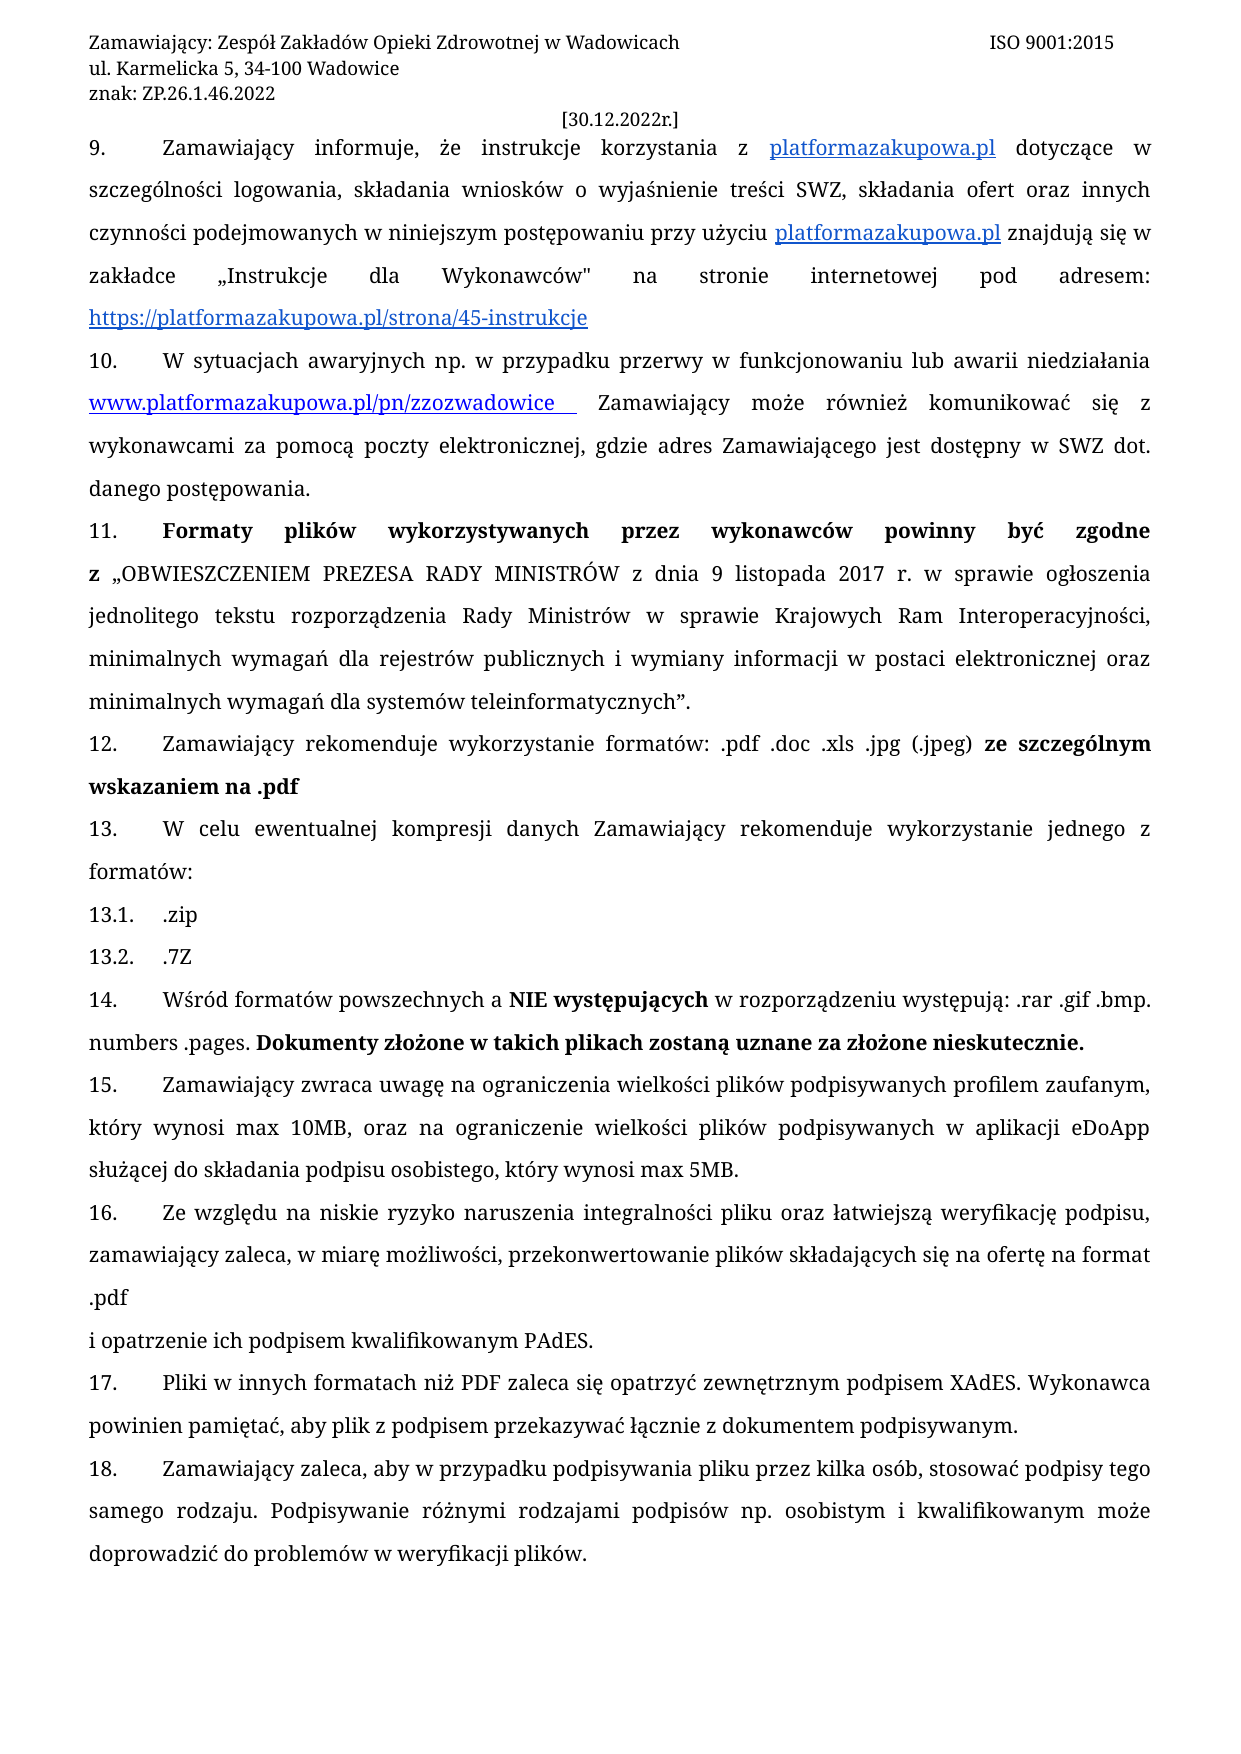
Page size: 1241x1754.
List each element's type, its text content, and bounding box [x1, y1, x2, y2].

list Wśród formatów powszechnych a NIE występujących w rozporządzeniu występują: .rar .gif .bmp. numbers .pages. Dokumenty złożone w takich plikach zostaną uznane za złożone nieskutecznie. [89, 985, 1152, 1056]
list W celu ewentualnej kompresji danych Zamawiający rekomenduje wykorzystanie jednego z formatów: [89, 814, 1152, 886]
list Formaty plików wykorzystywanych przez wykonawców powinny być zgodne z „OBWIESZCZENIEM PREZESA RADY MINISTRÓW z dnia 9 listopada 2017 r. w sprawie ogłoszenia jednolitego tekstu rozporządzenia Rady Ministrów w sprawie Krajowych Ram Interoperacyjności, minimalnych wymagań dla rejestrów publicznych i wymiany informacji w postaci elektronicznej oraz minimalnych wymagań dla systemów teleinformatycznych”. [89, 516, 1152, 715]
list Zamawiający rekomenduje wykorzystanie formatów: .pdf .doc .xls .jpg (.jpeg) ze szczególnym wskazaniem na .pdf [89, 729, 1152, 800]
list Zamawiający zwraca uwagę na ograniczenia wielkości plików podpisywanych profilem zaufanym, który wynosi max 10MB, oraz na ograniczenie wielkości plików podpisywanych w aplikacji eDoApp służącej do składania podpisu osobistego, który wynosi max 5MB. [89, 1070, 1152, 1184]
list Zamawiający informuje, że instrukcje korzystania z platformazakupowa.pl dotyczące w szczególności logowania, składania wniosków o wyjaśnienie treści SWZ, składania ofert oraz innych czynności podejmowanych w niniejszym postępowaniu przy użyciu platformazakupowa.pl znajdują się w zakładce „Instrukcje dla Wykonawców" na stronie internetowej pod adresem: https://platformazakupowa.pl/strona/45-instrukcje [89, 133, 1152, 332]
list Ze względu na niskie ryzyko naruszenia integralności pliku oraz łatwiejszą weryfikację podpisu, zamawiający zaleca, w miarę możliwości, przekonwertowanie plików składających się na ofertę na format .pdf i opatrzenie ich podpisem kwalifikowanym PAdES. [89, 1198, 1152, 1354]
list .7Z [89, 942, 1152, 971]
list Pliki w innych formatach niż PDF zaleca się opatrzyć zewnętrznym podpisem XAdES. Wykonawca powinien pamiętać, aby plik z podpisem przekazywać łącznie z dokumentem podpisywanym. [89, 1368, 1152, 1439]
list Zamawiający zaleca, aby w przypadku podpisywania pliku przez kilka osób, stosować podpisy tego samego rodzaju. Podpisywanie różnymi rodzajami podpisów np. osobistym i kwalifikowanym może doprowadzić do problemów w weryfikacji plików. [89, 1454, 1152, 1567]
list .zip [89, 900, 1152, 928]
list W sytuacjach awaryjnych np. w przypadku przerwy w funkcjonowaniu lub awarii niedziałania www.platformazakupowa.pl/pn/zzozwadowice Zamawiający może również komunikować się z wykonawcami za pomocą poczty elektronicznej, gdzie adres Zamawiającego jest dostępny w SWZ dot. danego postępowania. [89, 346, 1152, 502]
